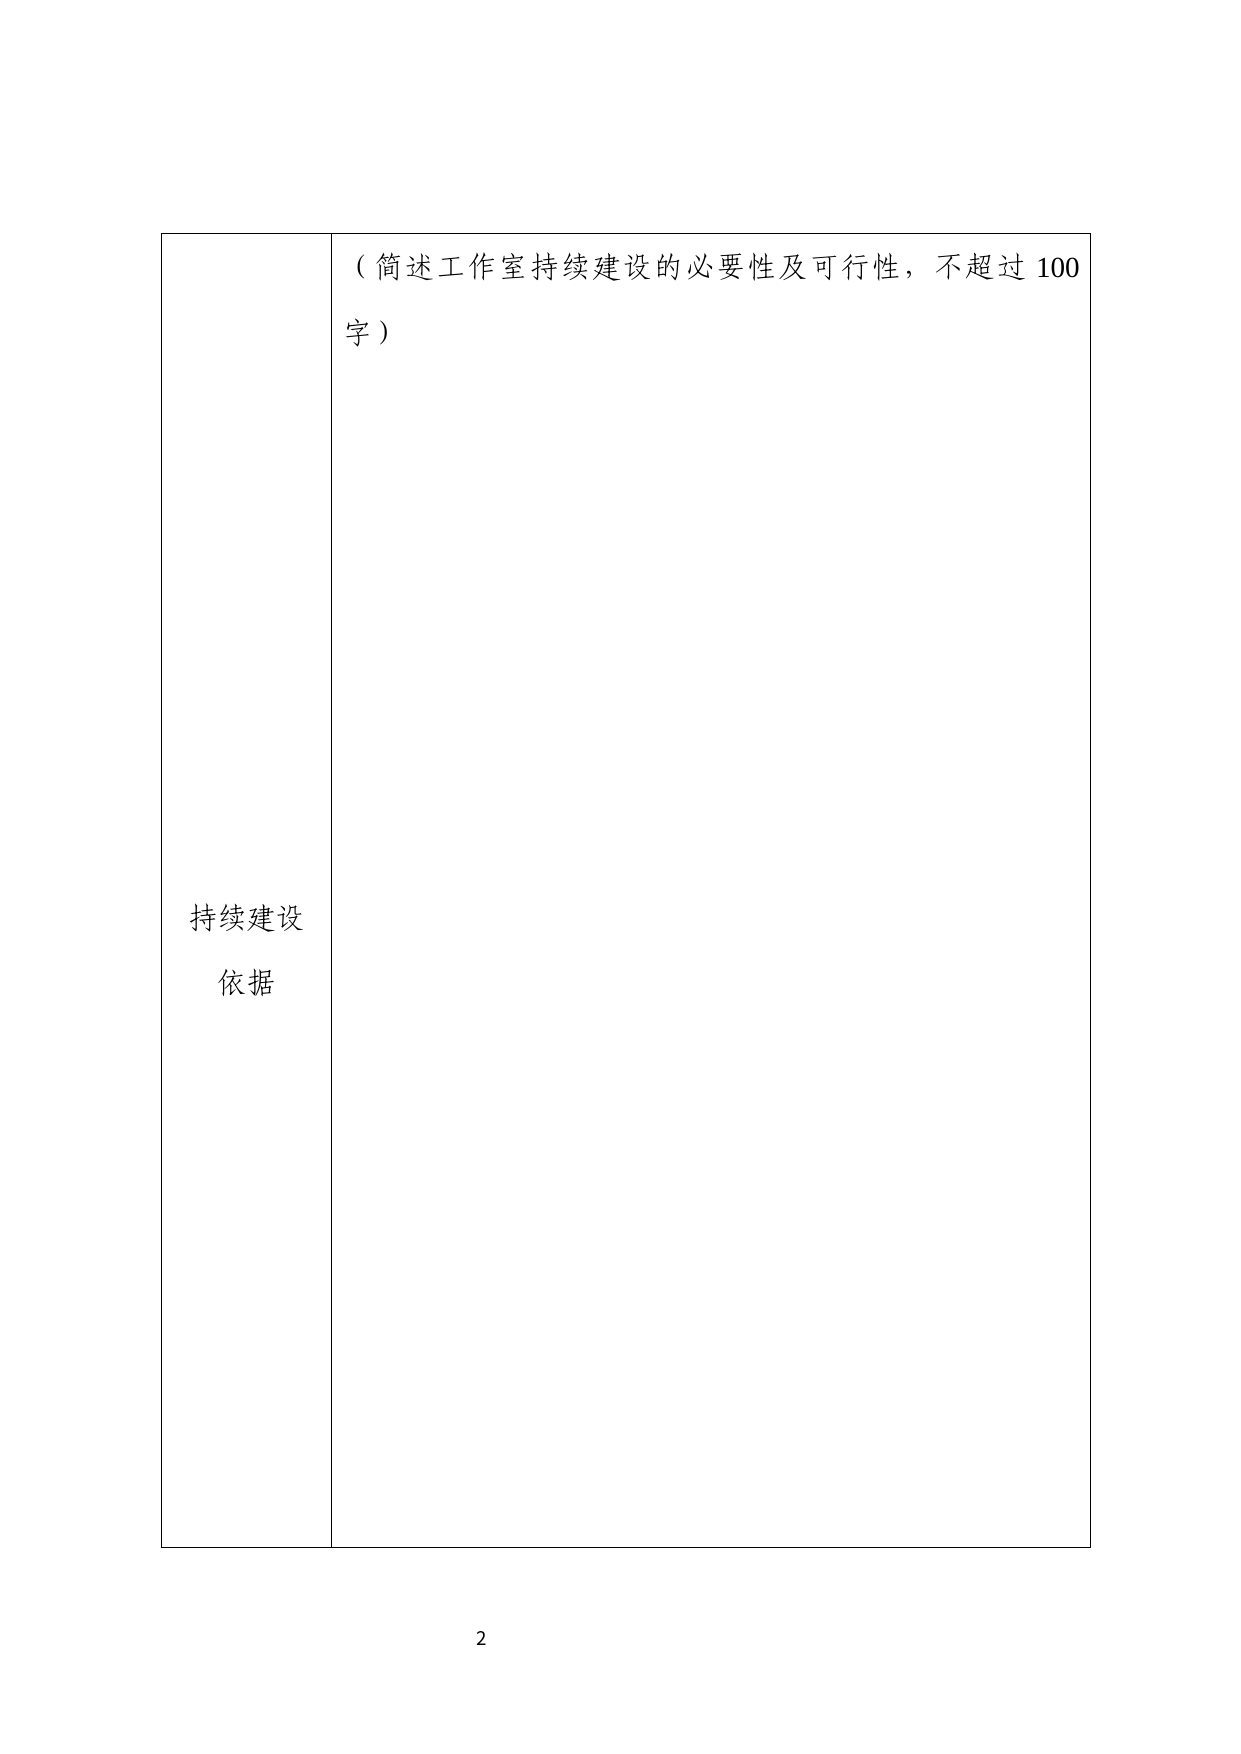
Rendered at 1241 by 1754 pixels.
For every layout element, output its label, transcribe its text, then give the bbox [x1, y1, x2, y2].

table_cell （简述工作室持续建设的必要性及可行性，不超过100字） [332, 234, 1090, 1547]
table_cell 持续建设 依据 [162, 234, 331, 1547]
